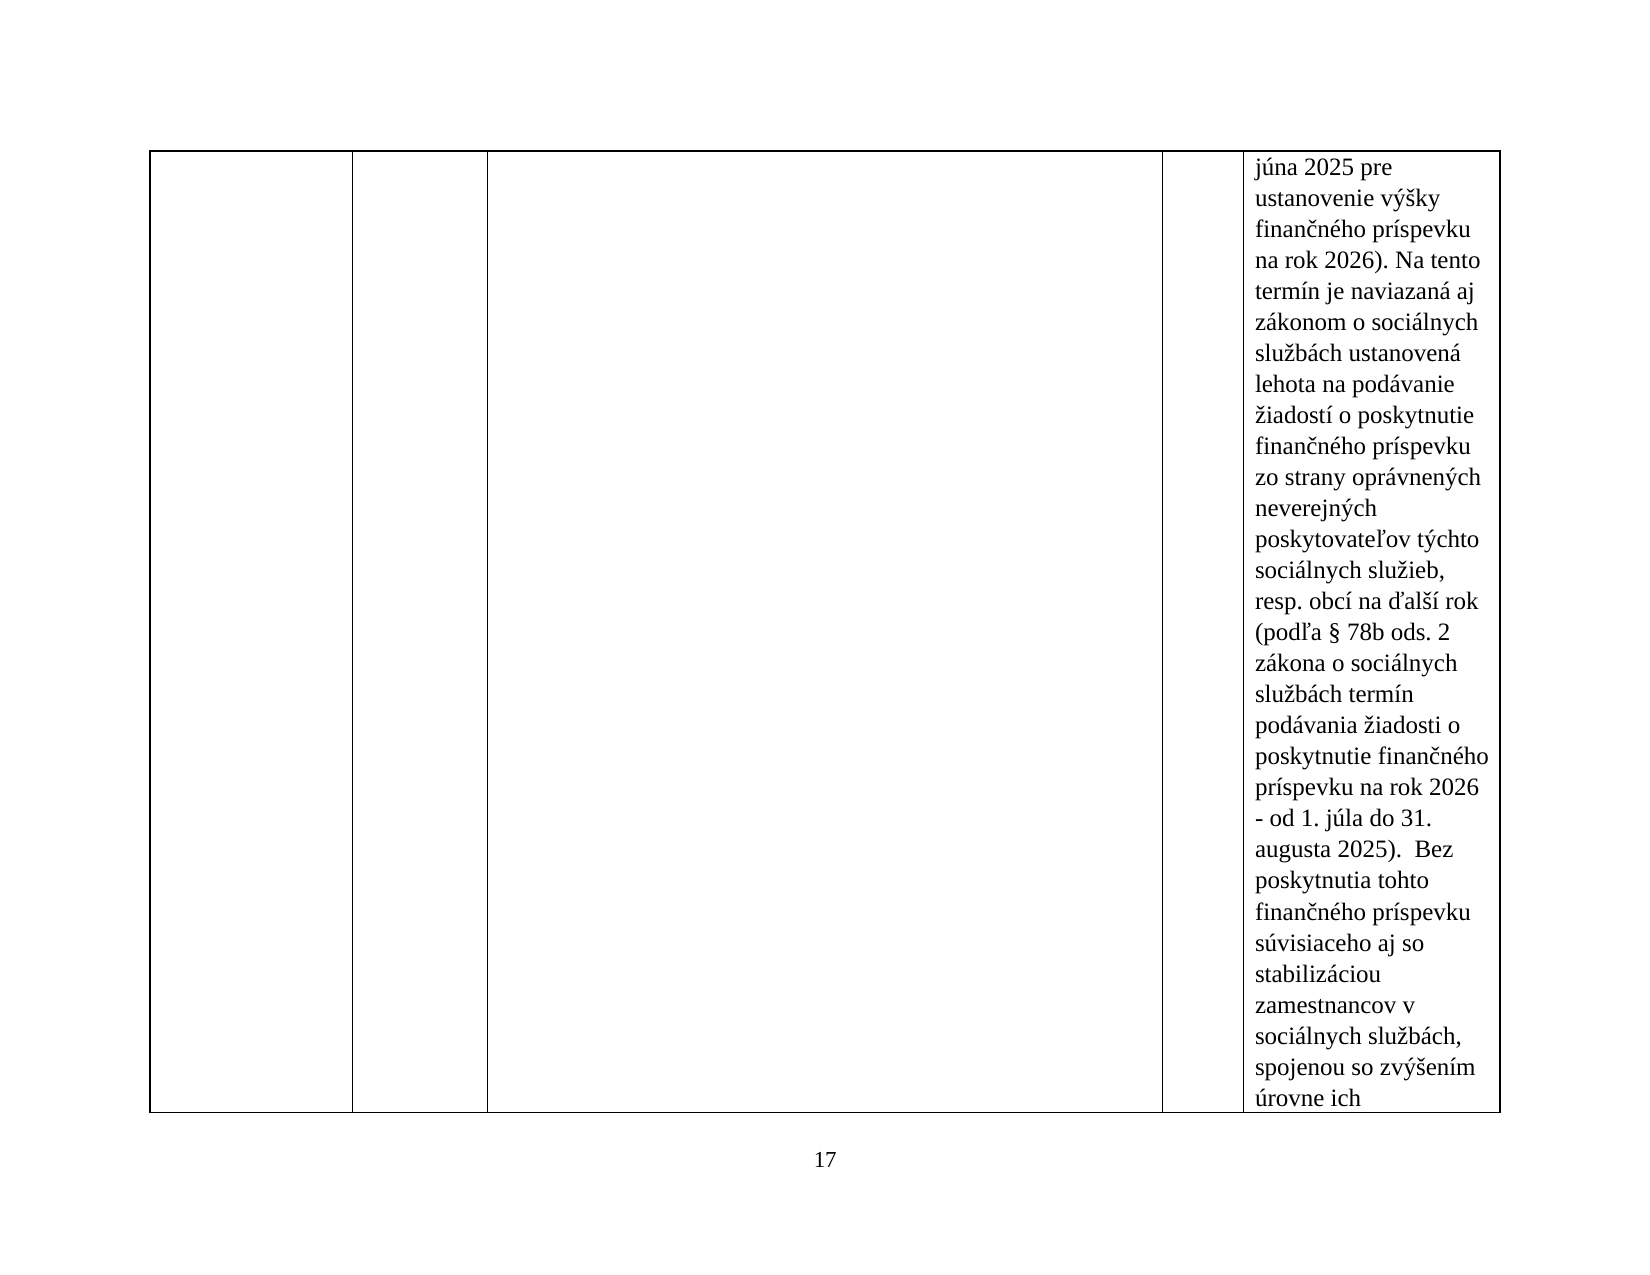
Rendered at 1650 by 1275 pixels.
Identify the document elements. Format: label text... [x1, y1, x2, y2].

table_cell Z [353, 152, 487, 1112]
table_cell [488, 152, 1162, 1112]
table_cell N [1163, 152, 1243, 1112]
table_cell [151, 152, 352, 1112]
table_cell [1244, 152, 1499, 1112]
